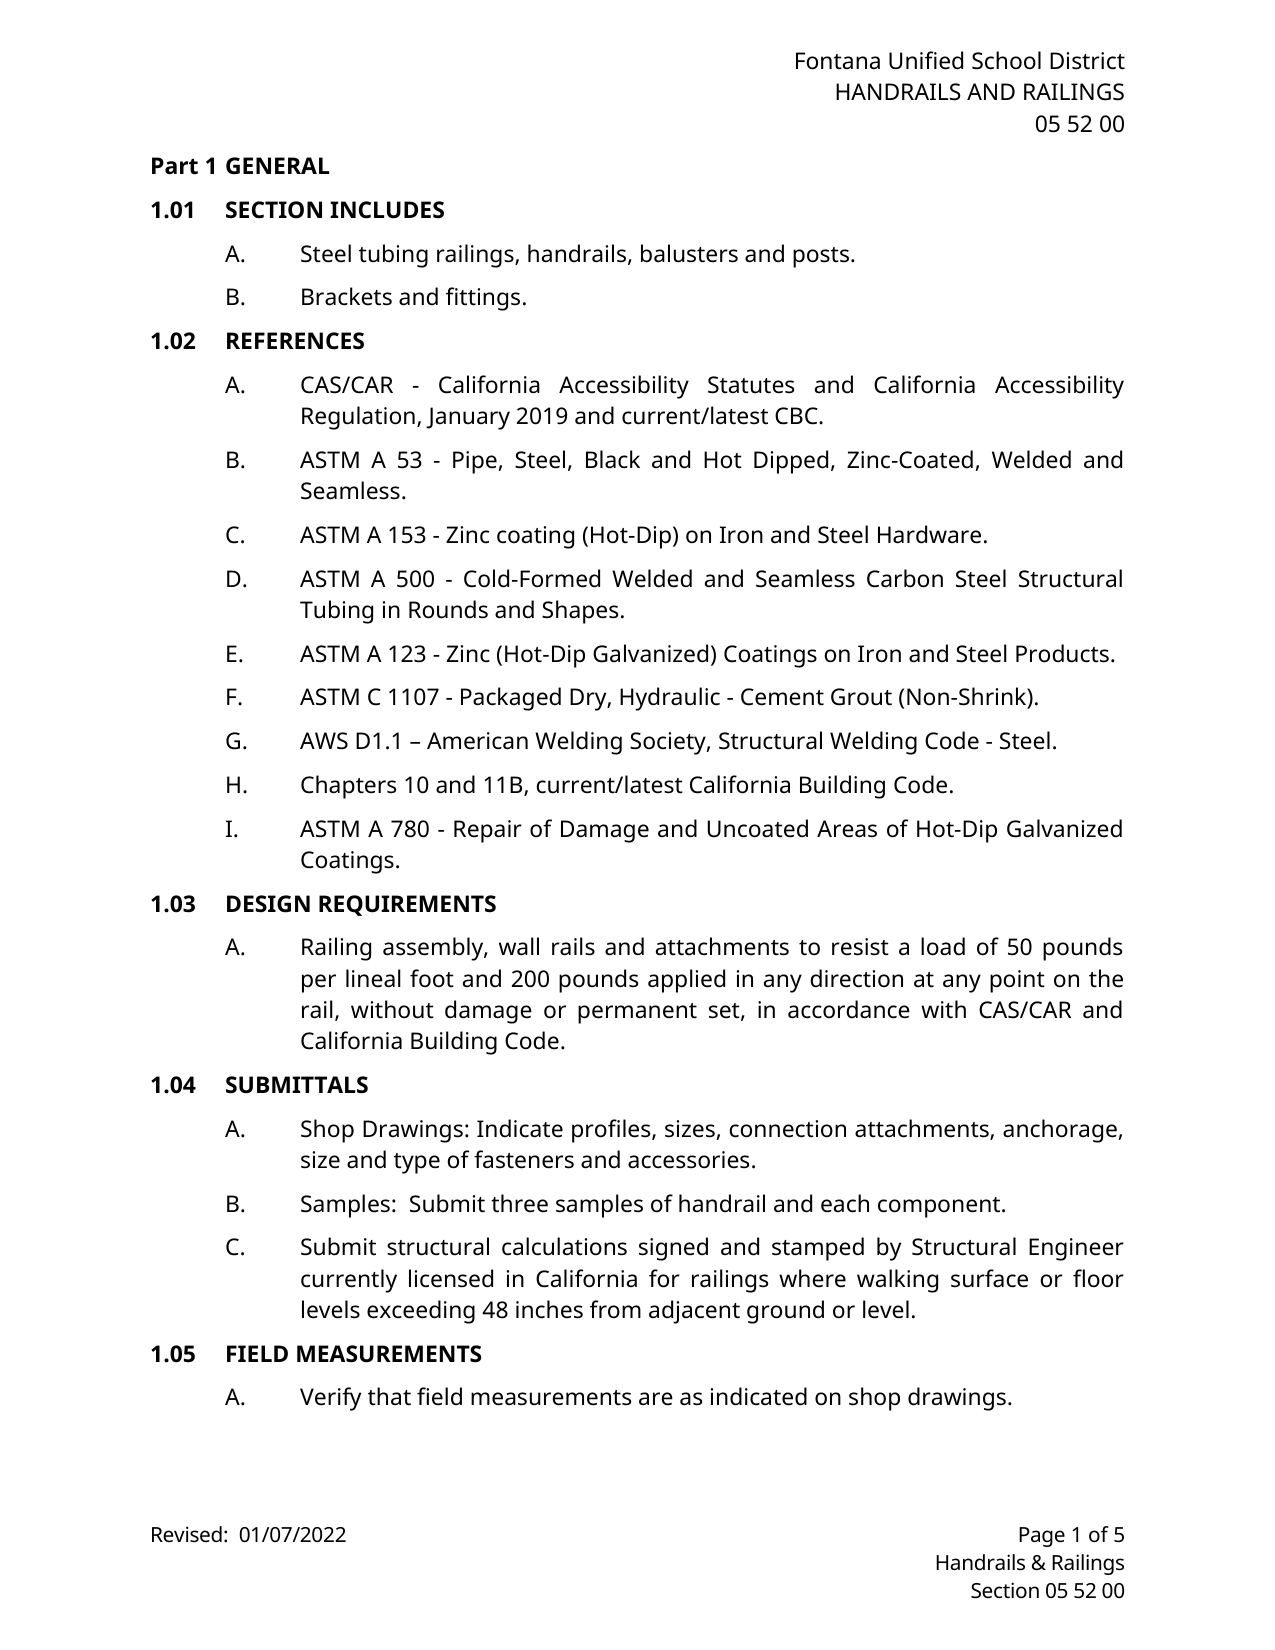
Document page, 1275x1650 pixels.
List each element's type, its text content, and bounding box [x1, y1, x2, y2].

list Brackets and fittings. [225, 281, 1125, 312]
list ASTM A 500 - Cold-Formed Welded and Seamless Carbon Steel Structural Tubing in Rounds and Shapes. [225, 562, 1125, 625]
list ASTM A 780 - Repair of Damage and Uncoated Areas of Hot-Dip Galvanized Coatings. [225, 812, 1125, 875]
list REFERENCES [150, 325, 1125, 356]
list Railing assembly, wall rails and attachments to resist a load of 50 pounds per lineal foot and 200 pounds applied in any direction at any point on the rail, without damage or permanent set, in accordance with CAS/CAR and California Building Code. [225, 931, 1125, 1056]
list Samples: Submit three samples of handrail and each component. [225, 1187, 1125, 1219]
list SUBMITTALS [150, 1069, 1125, 1100]
list Submit structural calculations signed and stamped by Structural Engineer currently licensed in California for railings where walking surface or floor levels exceeding 48 inches from adjacent ground or level. [225, 1231, 1125, 1325]
list ASTM C 1107 - Packaged Dry, Hydraulic - Cement Grout (Non-Shrink). [225, 681, 1125, 712]
list ASTM A 123 - Zinc (Hot-Dip Galvanized) Coatings on Iron and Steel Products. [225, 637, 1125, 669]
list ASTM A 153 - Zinc coating (Hot-Dip) on Iron and Steel Hardware. [225, 519, 1125, 550]
list Chapters 10 and 11B, current/latest California Building Code. [225, 769, 1125, 800]
list DESIGN REQUIREMENTS [150, 887, 1125, 919]
list Shop Drawings: Indicate profiles, sizes, connection attachments, anchorage, size and type of fasteners and accessories. [225, 1112, 1125, 1175]
list ASTM A 53 - Pipe, Steel, Black and Hot Dipped, Zinc-Coated, Welded and Seamless. [225, 444, 1125, 506]
list FIELD MEASUREMENTS [150, 1337, 1125, 1369]
list AWS D1.1 – American Welding Society, Structural Welding Code - Steel. [225, 725, 1125, 756]
list Verify that field measurements are as indicated on shop drawings. [225, 1381, 1125, 1412]
list CAS/CAR - California Accessibility Statutes and California Accessibility Regulation, January 2019 and current/latest CBC. [225, 369, 1125, 431]
list GENERAL [150, 150, 1125, 181]
list Steel tubing railings, handrails, balusters and posts. [225, 237, 1125, 269]
list SECTION INCLUDES [150, 194, 1125, 225]
